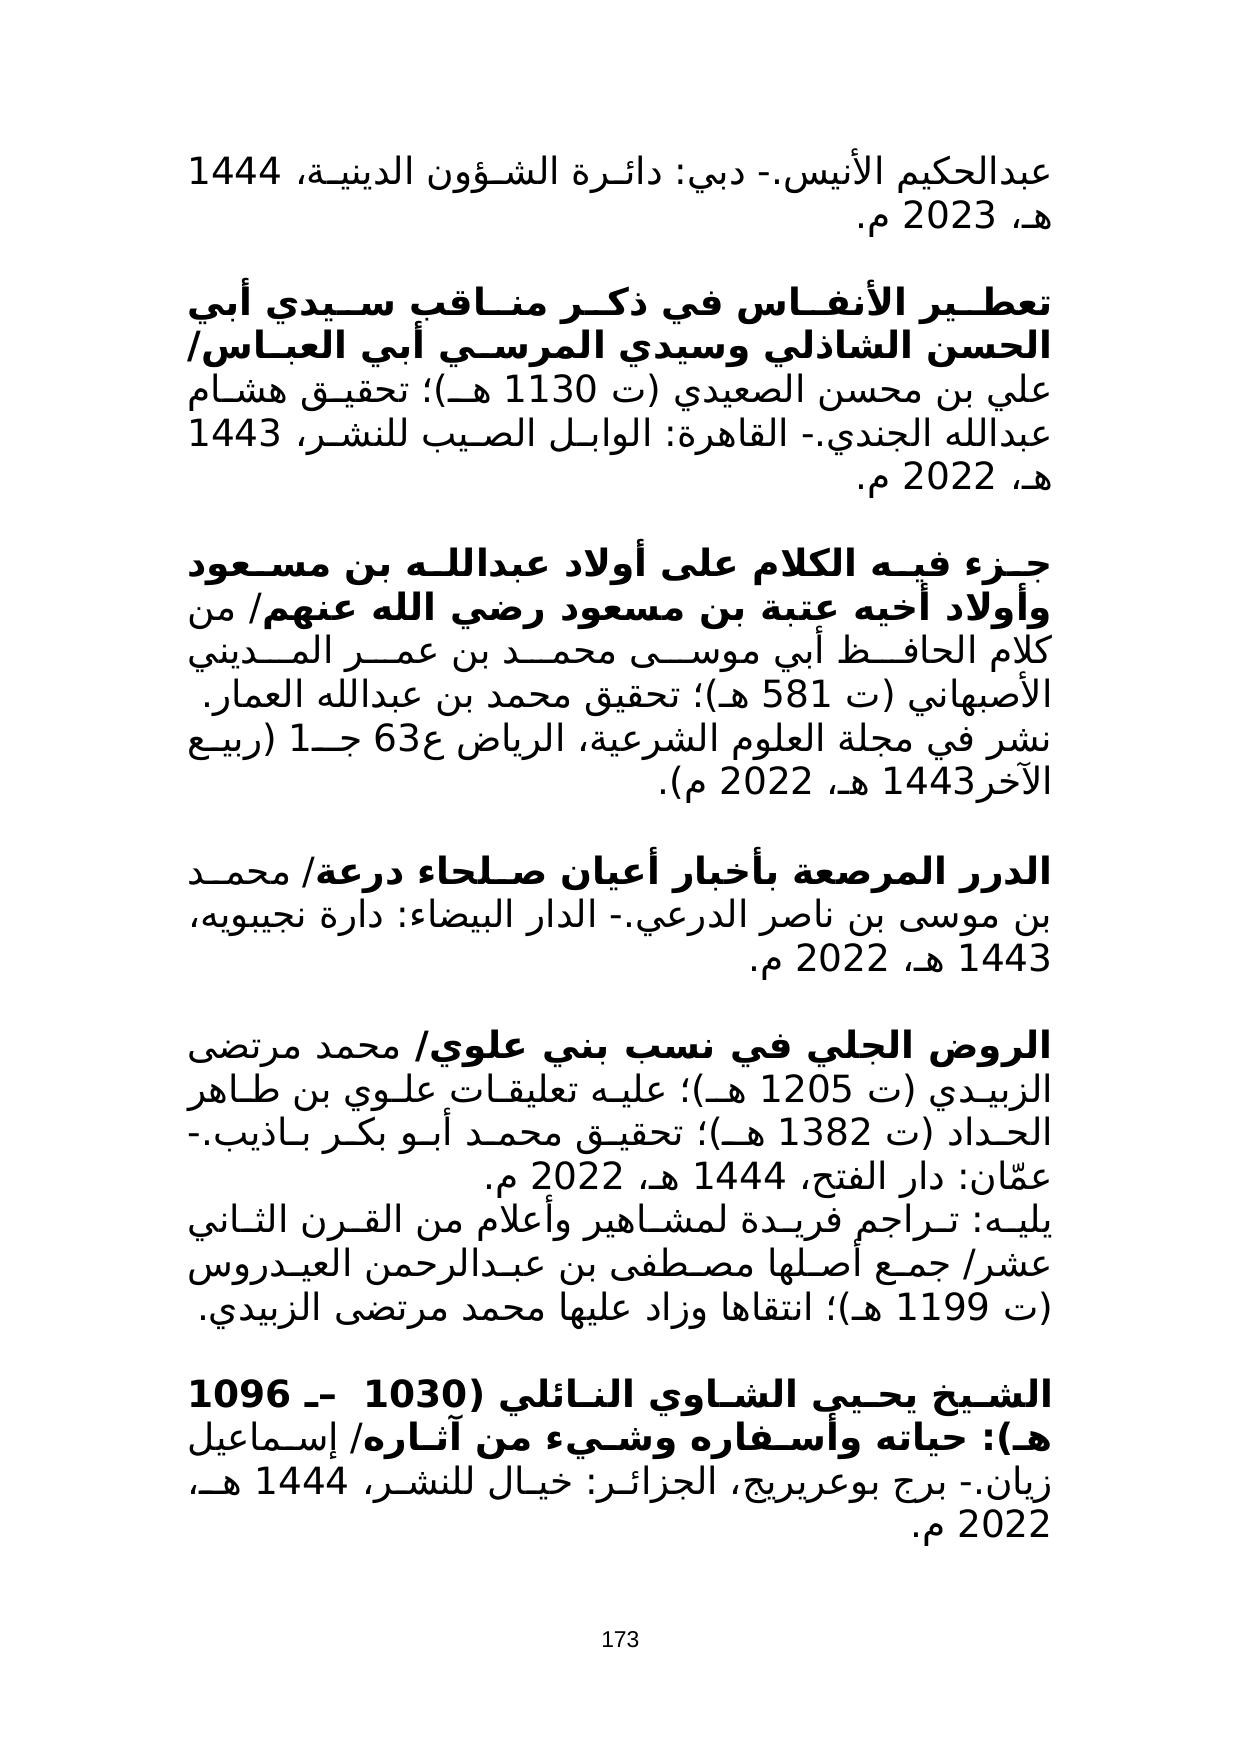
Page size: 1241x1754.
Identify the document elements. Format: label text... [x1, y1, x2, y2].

text الشيخ يحيى الشاوي النائلي (1030 – 1096 هـ): حياته وأسفاره وشيء من آثاره/ إسماعيل زيان.- برج بوعريريج، الجزائر: خيال للنشر، 1444 هـ، 2022 م. [187, 1372, 1053, 1547]
text جزء فيه الكلام على أولاد عبدالله بن مسعود وأولاد أخيه عتبة بن مسعود رضي الله عنهم/ من كلام الحافظ أبي موسى محمد بن عمر المديني الأصبهاني (ت 581 هـ)؛ تحقيق محمد بن عبدالله العمار. [187, 542, 1053, 716]
text تعطير الأنفاس في ذكر مناقب سيدي أبي الحسن الشاذلي وسيدي المرسي أبي العباس/ علي بن محسن الصعيدي (ت 1130 هـ)؛ تحقيق هشام عبدالله الجندي.- القاهرة: الوابل الصيب للنشر، 1443 هـ، 2022 م. [187, 280, 1053, 499]
text الروض الجلي في نسب بني علوي/ محمد مرتضى الزبيدي (ت 1205 هـ)؛ عليه تعليقات علوي بن طاهر الحداد (ت 1382 هـ)؛ تحقيق محمد أبو بكر باذيب.- عمّان: دار الفتح، 1444 هـ، 2022 م. [187, 1023, 1053, 1198]
text يليه: تراجم فريدة لمشاهير وأعلام من القرن الثاني عشر/ جمع أصلها مصطفى بن عبدالرحمن العيدروس (ت 1199 هـ)؛ انتقاها وزاد عليها محمد مرتضى الزبيدي. [187, 1198, 1053, 1329]
text الدرر المرصعة بأخبار أعيان صلحاء درعة/ محمد بن موسى بن ناصر الدرعي.- الدار البيضاء: دارة نجيبويه، 1443 هـ، 2022 م. [187, 849, 1053, 980]
text نشر في مجلة العلوم الشرعية، الرياض ع63 جـ1 (ربيع الآخر1443 هـ، 2022 م). [187, 716, 1053, 804]
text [187, 150, 1053, 237]
